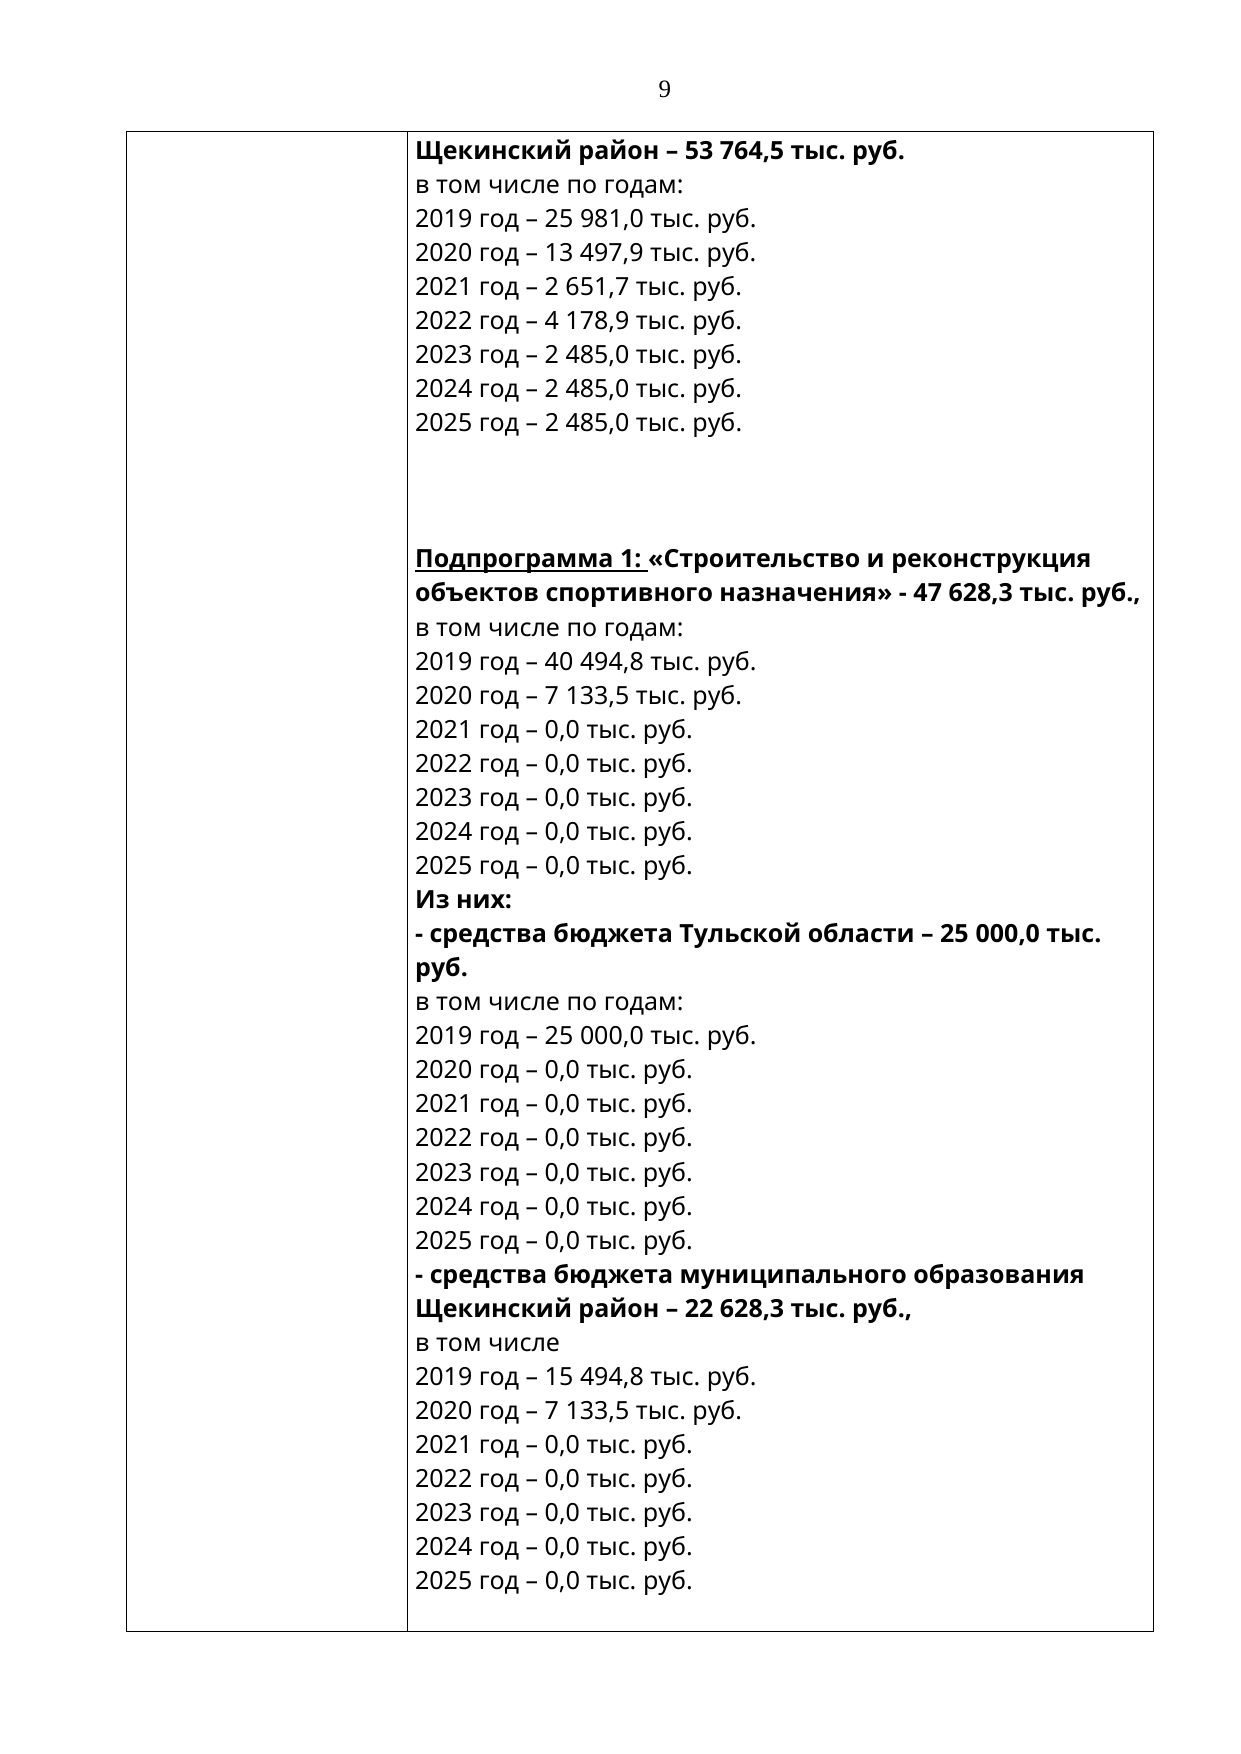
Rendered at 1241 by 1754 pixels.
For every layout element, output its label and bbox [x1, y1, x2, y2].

table_cell [408, 132, 1153, 1631]
table_cell [127, 132, 407, 1631]
